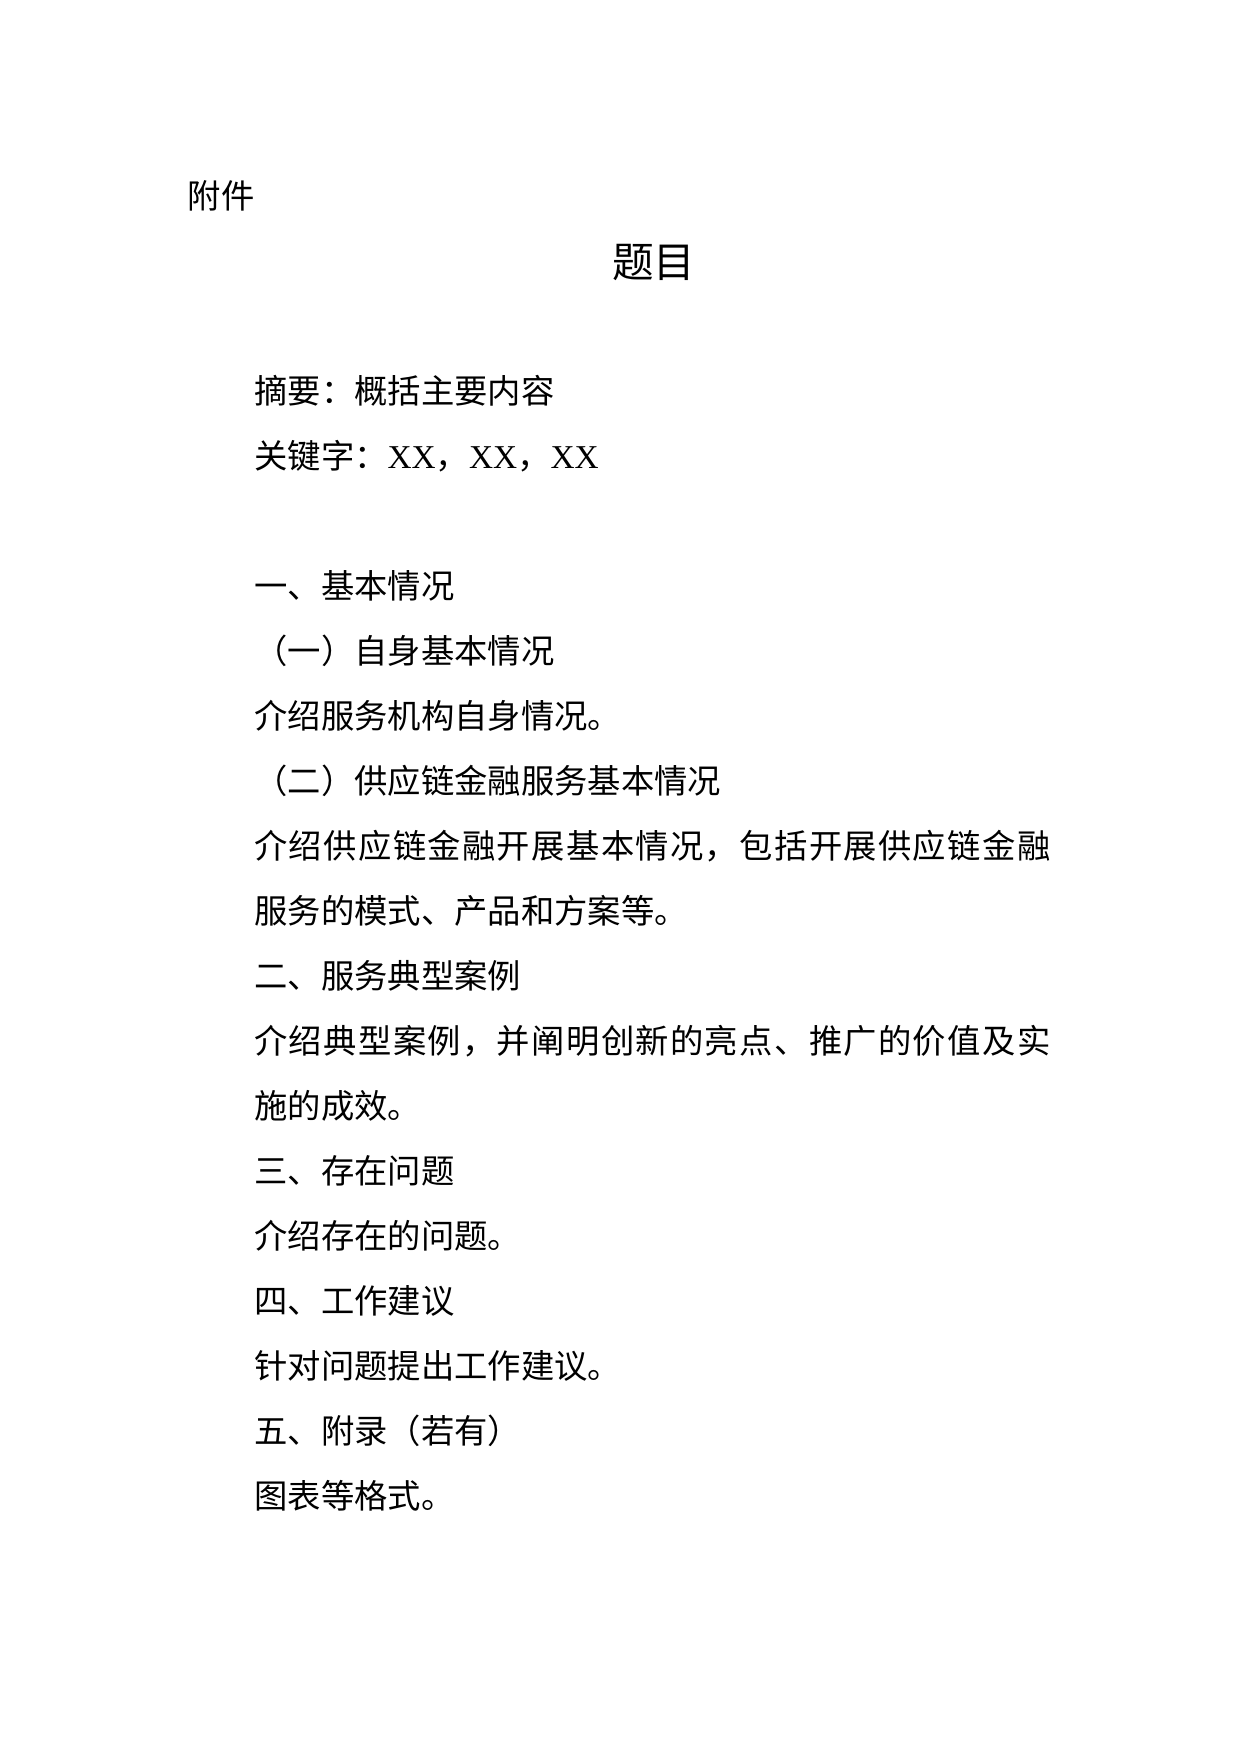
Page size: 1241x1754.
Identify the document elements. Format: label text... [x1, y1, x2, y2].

list （二）供应链金融服务基本情况 [254, 747, 1053, 812]
text 五、附录（若有） [254, 1397, 1053, 1462]
text 介绍典型案例，并阐明创新的亮点、推广的价值及实施的成效。 [254, 1007, 1053, 1137]
text 针对问题提出工作建议。 [254, 1332, 1053, 1397]
text 一、基本情况 [254, 552, 1053, 617]
text 介绍服务机构自身情况。 [254, 682, 1053, 747]
text 摘要：概括主要内容 [187, 357, 1053, 422]
text 介绍供应链金融开展基本情况，包括开展供应链金融服务的模式、产品和方案等。 [254, 812, 1053, 942]
text 二、服务典型案例 [254, 942, 1053, 1007]
text 四、工作建议 [254, 1267, 1053, 1332]
text 介绍存在的问题。 [254, 1202, 1053, 1267]
text 题目 [187, 227, 1053, 292]
text 关键字：XX，XX，XX [187, 422, 1053, 487]
text （一）自身基本情况 [254, 617, 1053, 682]
text 三、存在问题 [254, 1137, 1053, 1202]
text 附件 [187, 162, 1053, 227]
text 图表等格式。 [254, 1462, 1053, 1527]
